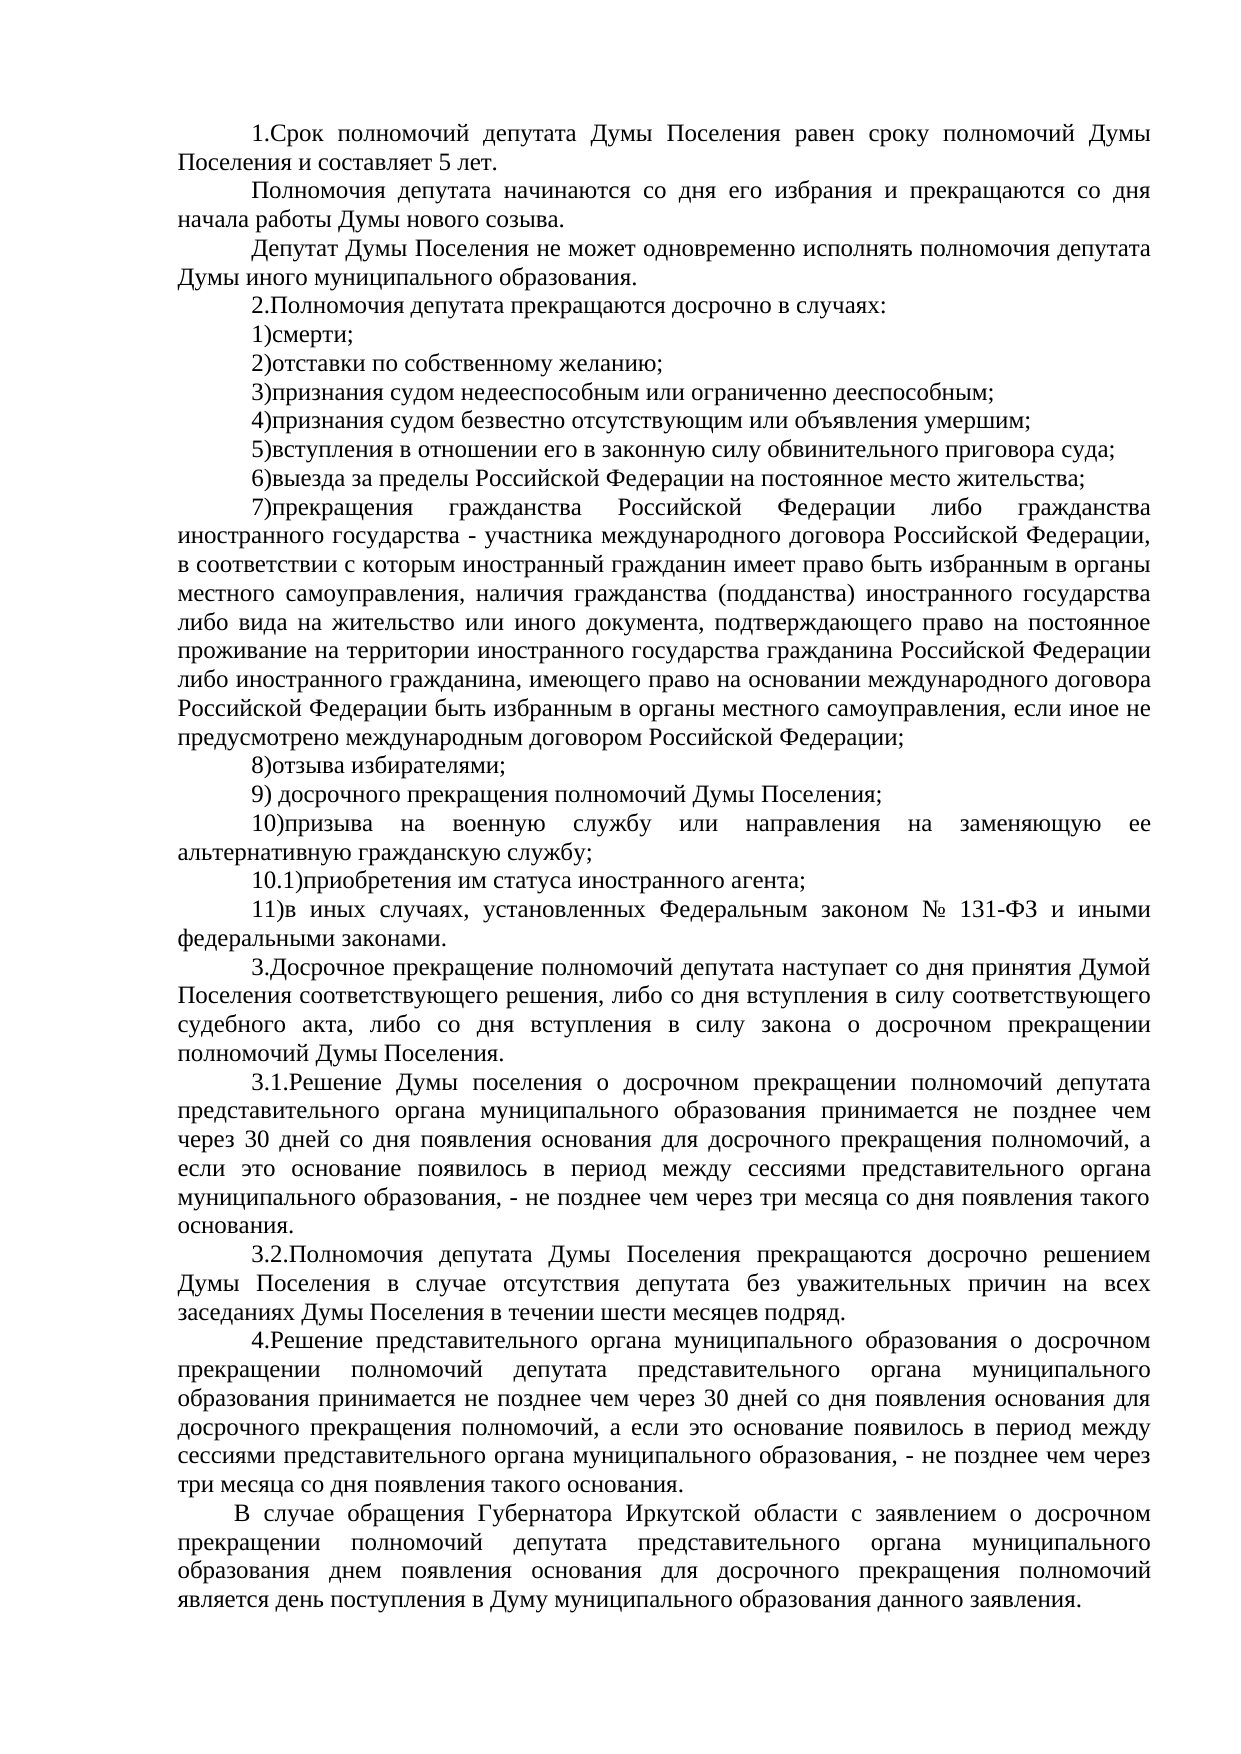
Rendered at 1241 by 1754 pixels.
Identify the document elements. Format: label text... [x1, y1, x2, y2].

text Депутат Думы Поселения не может одновременно исполнять полномочия депутата Думы иного муниципального образования. [177, 233, 1152, 291]
text 10)призыва на военную службу или направления на заменяющую ее альтернативную гражданскую службу; [177, 808, 1152, 866]
text 6)выезда за пределы Российской Федерации на постоянное место жительства; [177, 463, 1152, 492]
text 1.Срок полномочий депутата Думы Поселения равен сроку полномочий Думы Поселения и составляет 5 лет. [177, 118, 1152, 176]
text 1)смерти; [177, 319, 1152, 348]
text 2.Полномочия депутата прекращаются досрочно в случаях: [177, 291, 1152, 319]
text 8)отзыва избирателями; [177, 751, 1152, 779]
text 2)отставки по собственному желанию; [177, 348, 1152, 377]
text 4)признания судом безвестно отсутствующим или объявления умершим; [177, 406, 1152, 434]
text 3.2.Полномочия депутата Думы Поселения прекращаются досрочно решением Думы Поселения в случае отсутствия депутата без уважительных причин на всех заседаниях Думы Поселения в течении шести месяцев подряд. [177, 1239, 1152, 1326]
text 4.Решение представительного органа муниципального образования о досрочном прекращении полномочий депутата представительного органа муниципального образования принимается не позднее чем через 30 дней со дня появления основания для досрочного прекращения полномочий, а если это основание появилось в период между сессиями представительного органа муниципального образования, - не позднее чем через три месяца со дня появления такого основания. [177, 1326, 1152, 1498]
text Полномочия депутата начинаются со дня его избрания и прекращаются со дня начала работы Думы нового созыва. [177, 176, 1152, 233]
text В случае обращения Губернатора Иркутской области с заявлением о досрочном прекращении полномочий депутата представительного органа муниципального образования днем появления основания для досрочного прекращения полномочий является день поступления в Думу муниципального образования данного заявления. [177, 1498, 1152, 1613]
text 3)признания судом недееспособным или ограниченно дееспособным; [177, 377, 1152, 406]
text 5)вступления в отношении его в законную силу обвинительного приговора суда; [177, 434, 1152, 463]
text 11)в иных случаях, установленных Федеральным законом № 131-ФЗ и иными федеральными законами. [177, 894, 1152, 952]
text 7)прекращения гражданства Российской Федерации либо гражданства иностранного государства - участника международного договора Российской Федерации, в соответствии с которым иностранный гражданин имеет право быть избранным в органы местного самоуправления, наличия гражданства (подданства) иностранного государства либо вида на жительство или иного документа, подтверждающего право на постоянное проживание на территории иностранного государства гражданина Российской Федерации либо иностранного гражданина, имеющего право на основании международного договора Российской Федерации быть избранным в органы местного самоуправления, если иное не предусмотрено международным договором Российской Федерации; [177, 492, 1152, 751]
text 3.Досрочное прекращение полномочий депутата наступает со дня принятия Думой Поселения соответствующего решения, либо со дня вступления в силу соответствующего судебного акта, либо со дня вступления в силу закона о досрочном прекращении полномочий Думы Поселения. [177, 952, 1152, 1067]
text 10.1)приобретения им статуса иностранного агента; [177, 866, 1152, 894]
text 9) досрочного прекращения полномочий Думы Поселения; [177, 779, 1152, 808]
text 3.1.Решение Думы поселения о досрочном прекращении полномочий депутата представительного органа муниципального образования принимается не позднее чем через 30 дней со дня появления основания для досрочного прекращения полномочий, а если это основание появилось в период между сессиями представительного органа муниципального образования, - не позднее чем через три месяца со дня появления такого основания. [177, 1067, 1152, 1239]
